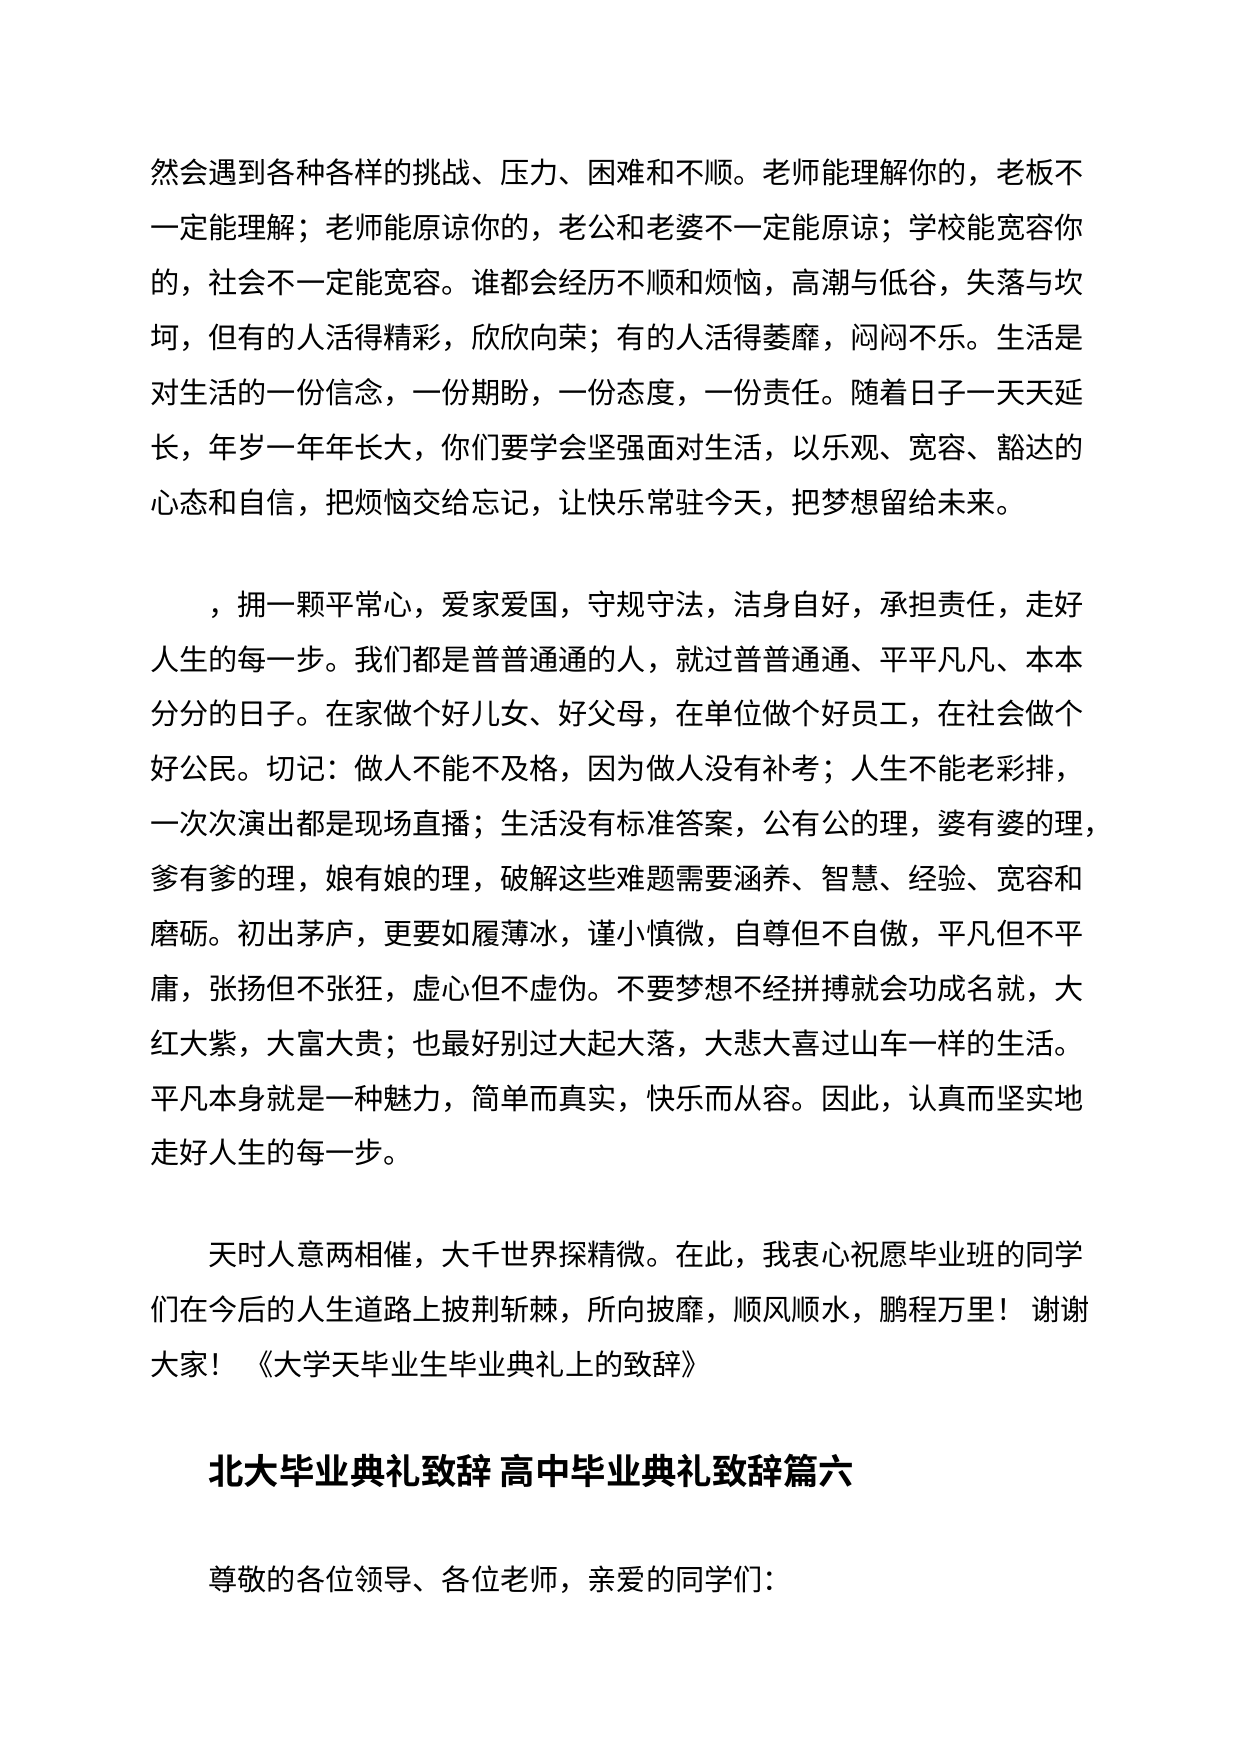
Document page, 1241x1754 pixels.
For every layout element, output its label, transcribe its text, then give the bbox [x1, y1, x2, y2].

text ，拥一颗平常心，爱家爱国，守规守法，洁身自好，承担责任，走好人生的每一步。我们都是普普通通的人，就过普普通通、平平凡凡、本本分分的日子。在家做个好儿女、好父母，在单位做个好员工，在社会做个好公民。切记：做人不能不及格，因为做人没有补考；人生不能老彩排，一次次演出都是现场直播；生活没有标准答案，公有公的理，婆有婆的理，爹有爹的理，娘有娘的理，破解这些难题需要涵养、智慧、经验、宽容和磨砺。初出茅庐，更要如履薄冰，谨小慎微，自尊但不自傲，平凡但不平庸，张扬但不张狂，虚心但不虚伪。不要梦想不经拼搏就会功成名就，大红大紫，大富大贵；也最好别过大起大落，大悲大喜过山车一样的生活。平凡本身就是一种魅力，简单而真实，快乐而从容。因此，认真而坚实地走好人生的每一步。 [150, 581, 1090, 1172]
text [150, 150, 1090, 522]
text 尊敬的各位领导、各位老师，亲爱的同学们： [150, 1557, 1090, 1599]
text 天时人意两相催，大千世界探精微。在此，我衷心祝愿毕业班的同学们在今后的人生道路上披荆斩棘，所向披靡，顺风顺水，鹏程万里！ 谢谢大家！ 《大学天毕业生毕业典礼上的致辞》 [150, 1232, 1090, 1384]
text 北大毕业典礼致辞 高中毕业典礼致辞篇六 [150, 1443, 1090, 1495]
